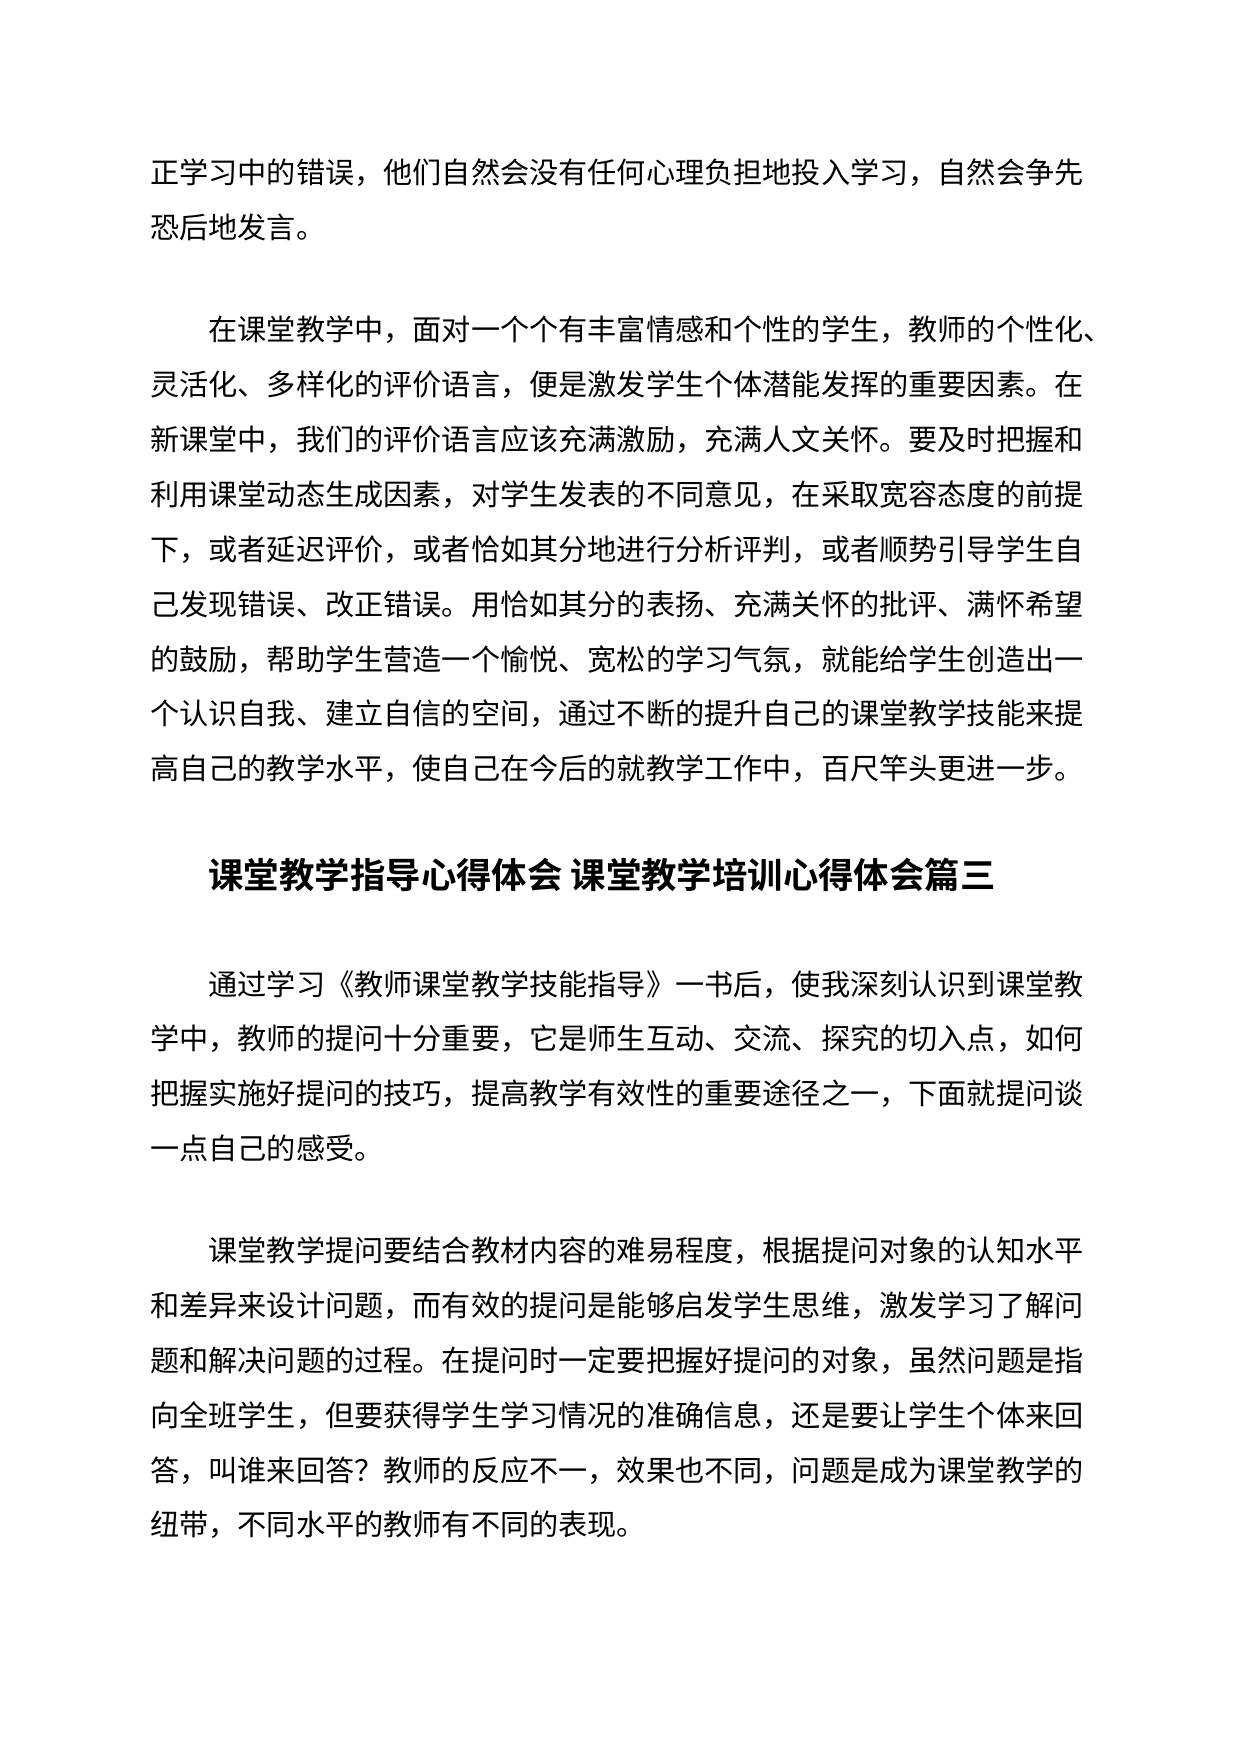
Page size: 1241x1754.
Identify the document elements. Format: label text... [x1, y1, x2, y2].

text 课堂教学提问要结合教材内容的难易程度，根据提问对象的认知水平和差异来设计问题，而有效的提问是能够启发学生思维，激发学习了解问题和解决问题的过程。在提问时一定要把握好提问的对象，虽然问题是指向全班学生，但要获得学生学习情况的准确信息，还是要让学生个体来回答，叫谁来回答？教师的反应不一，效果也不同，问题是成为课堂教学的纽带，不同水平的教师有不同的表现。 [150, 1227, 1090, 1544]
text 课堂教学指导心得体会 课堂教学培训心得体会篇三 [150, 848, 1090, 899]
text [150, 150, 1090, 247]
text 通过学习《教师课堂教学技能指导》一书后，使我深刻认识到课堂教学中，教师的提问十分重要，它是师生互动、交流、探究的切入点，如何把握实施好提问的技巧，提高教学有效性的重要途径之一，下面就提问谈一点自己的感受。 [150, 961, 1090, 1168]
text 在课堂教学中，面对一个个有丰富情感和个性的学生，教师的个性化、灵活化、多样化的评价语言，便是激发学生个体潜能发挥的重要因素。在新课堂中，我们的评价语言应该充满激励，充满人文关怀。要及时把握和利用课堂动态生成因素，对学生发表的不同意见，在采取宽容态度的前提下，或者延迟评价，或者恰如其分地进行分析评判，或者顺势引导学生自己发现错误、改正错误。用恰如其分的表扬、充满关怀的批评、满怀希望的鼓励，帮助学生营造一个愉悦、宽松的学习气氛，就能给学生创造出一个认识自我、建立自信的空间，通过不断的提升自己的课堂教学技能来提高自己的教学水平，使自己在今后的就教学工作中，百尺竿头更进一步。 [150, 307, 1090, 788]
